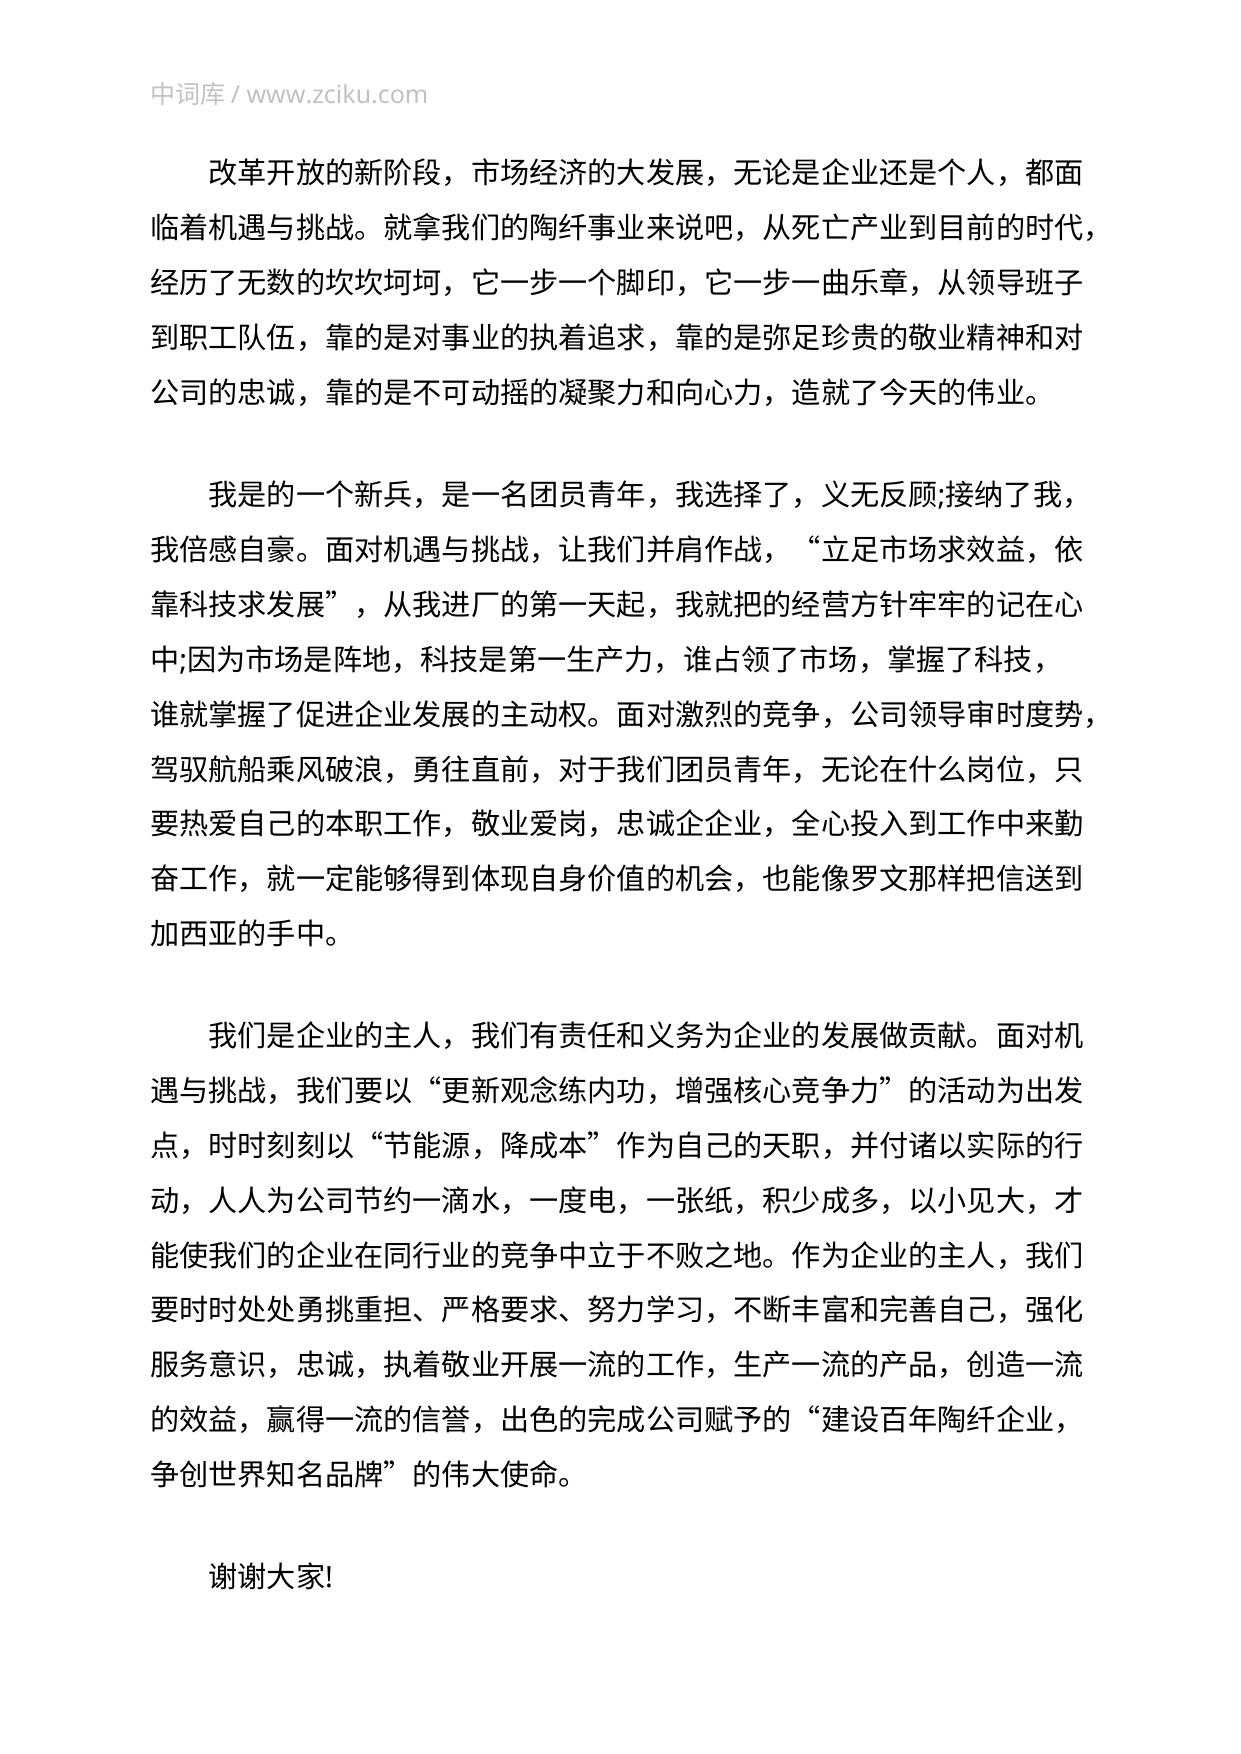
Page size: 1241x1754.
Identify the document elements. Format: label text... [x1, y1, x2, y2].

text 我是的一个新兵，是一名团员青年，我选择了，义无反顾;接纳了我，我倍感自豪。面对机遇与挑战，让我们并肩作战，“立足市场求效益，依靠科技求发展”，从我进厂的第一天起，我就把的经营方针牢牢的记在心中;因为市场是阵地，科技是第一生产力，谁占领了市场，掌握了科技，谁就掌握了促进企业发展的主动权。面对激烈的竞争，公司领导审时度势，驾驭航船乘风破浪，勇往直前，对于我们团员青年，无论在什么岗位，只要热爱自己的本职工作，敬业爱岗，忠诚企企业，全心投入到工作中来勤奋工作，就一定能够得到体现自身价值的机会，也能像罗文那样把信送到加西亚的手中。 [150, 471, 1090, 953]
text 谢谢大家! [150, 1553, 1090, 1596]
text 改革开放的新阶段，市场经济的大发展，无论是企业还是个人，都面临着机遇与挑战。就拿我们的陶纤事业来说吧，从死亡产业到目前的时代，经历了无数的坎坎坷坷，它一步一个脚印，它一步一曲乐章，从领导班子到职工队伍，靠的是对事业的执着追求，靠的是弥足珍贵的敬业精神和对公司的忠诚，靠的是不可动摇的凝聚力和向心力，造就了今天的伟业。 [150, 150, 1090, 412]
text 我们是企业的主人，我们有责任和义务为企业的发展做贡献。面对机遇与挑战，我们要以“更新观念练内功，增强核心竞争力”的活动为出发点，时时刻刻以“节能源，降成本”作为自己的天职，并付诸以实际的行动，人人为公司节约一滴水，一度电，一张纸，积少成多，以小见大，才能使我们的企业在同行业的竞争中立于不败之地。作为企业的主人，我们要时时处处勇挑重担、严格要求、努力学习，不断丰富和完善自己，强化服务意识，忠诚，执着敬业开展一流的工作，生产一流的产品，创造一流的效益，赢得一流的信誉，出色的完成公司赋予的“建设百年陶纤企业，争创世界知名品牌”的伟大使命。 [150, 1012, 1090, 1494]
